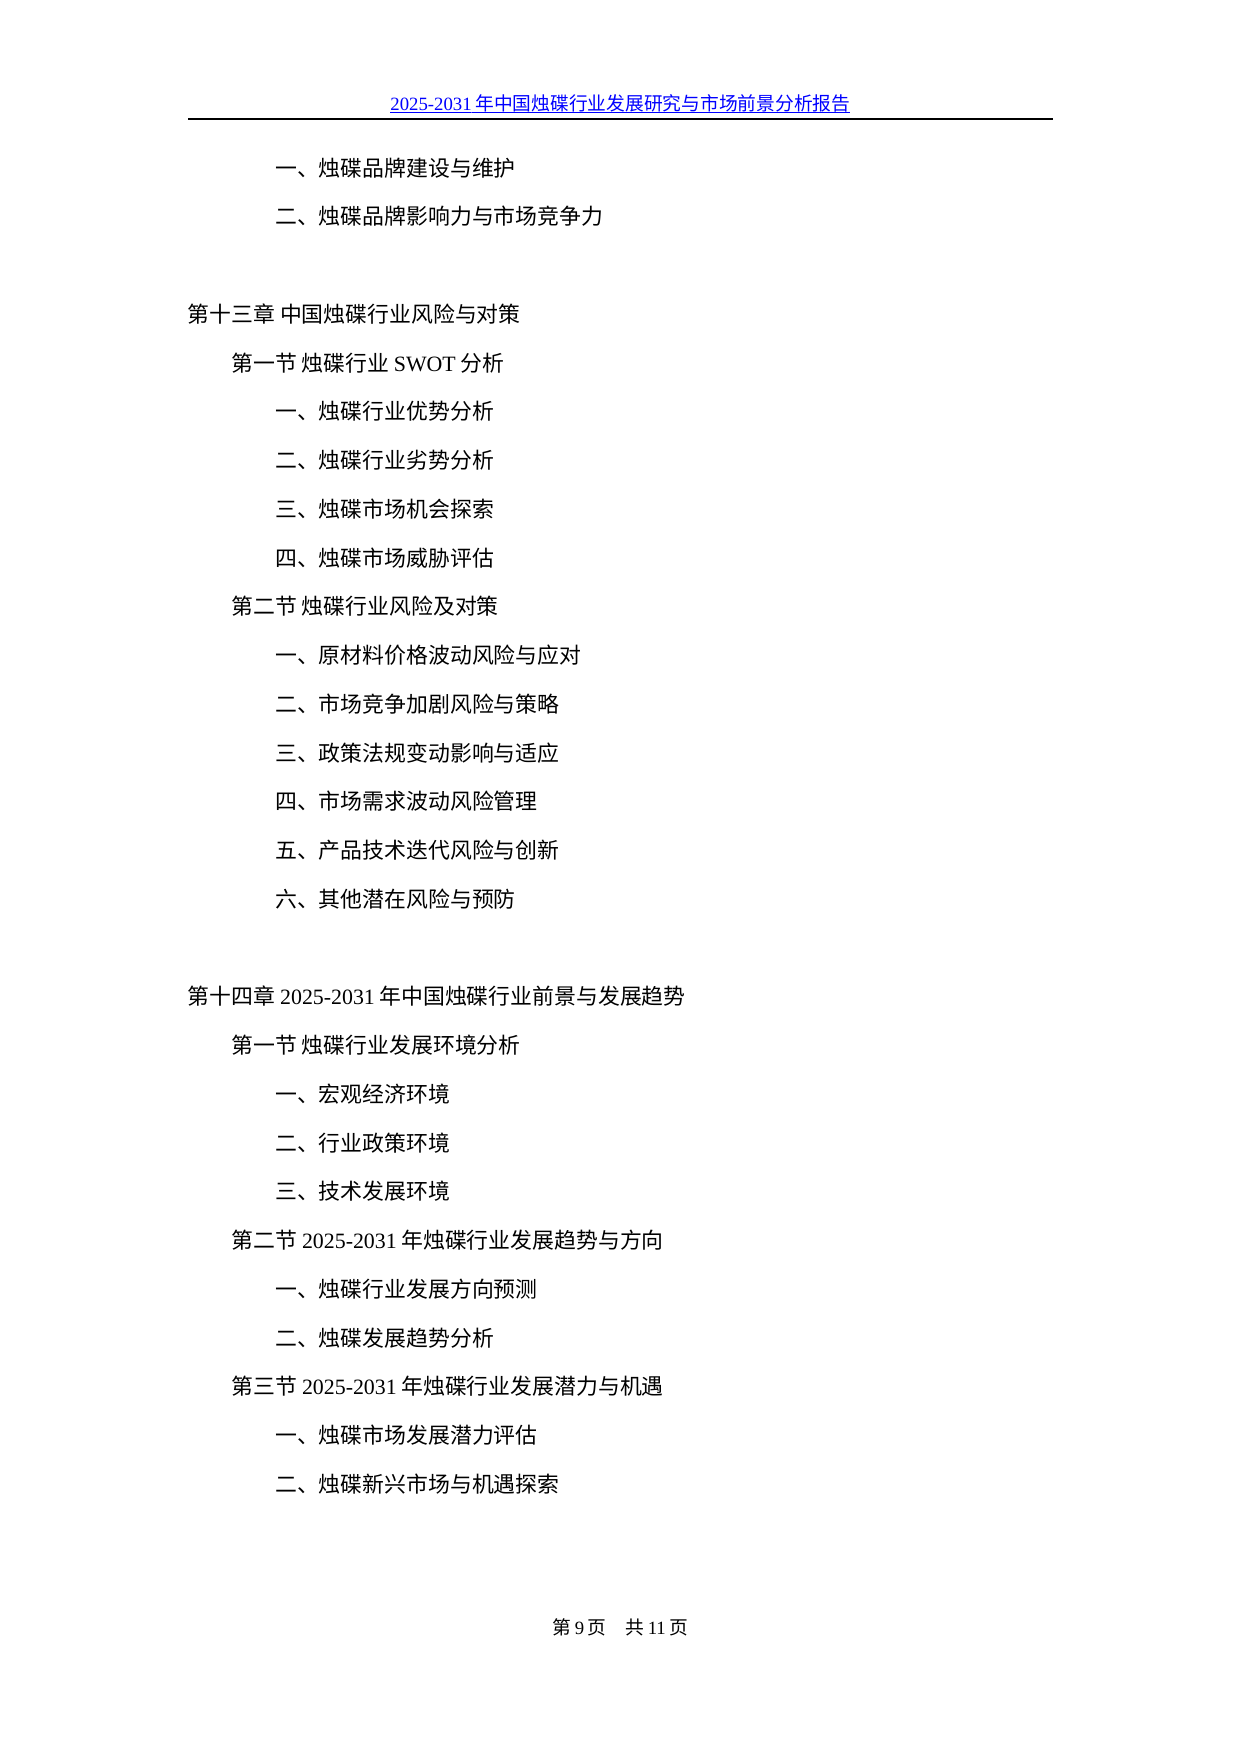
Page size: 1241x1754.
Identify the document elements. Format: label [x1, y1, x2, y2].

text [187, 150, 1053, 1499]
